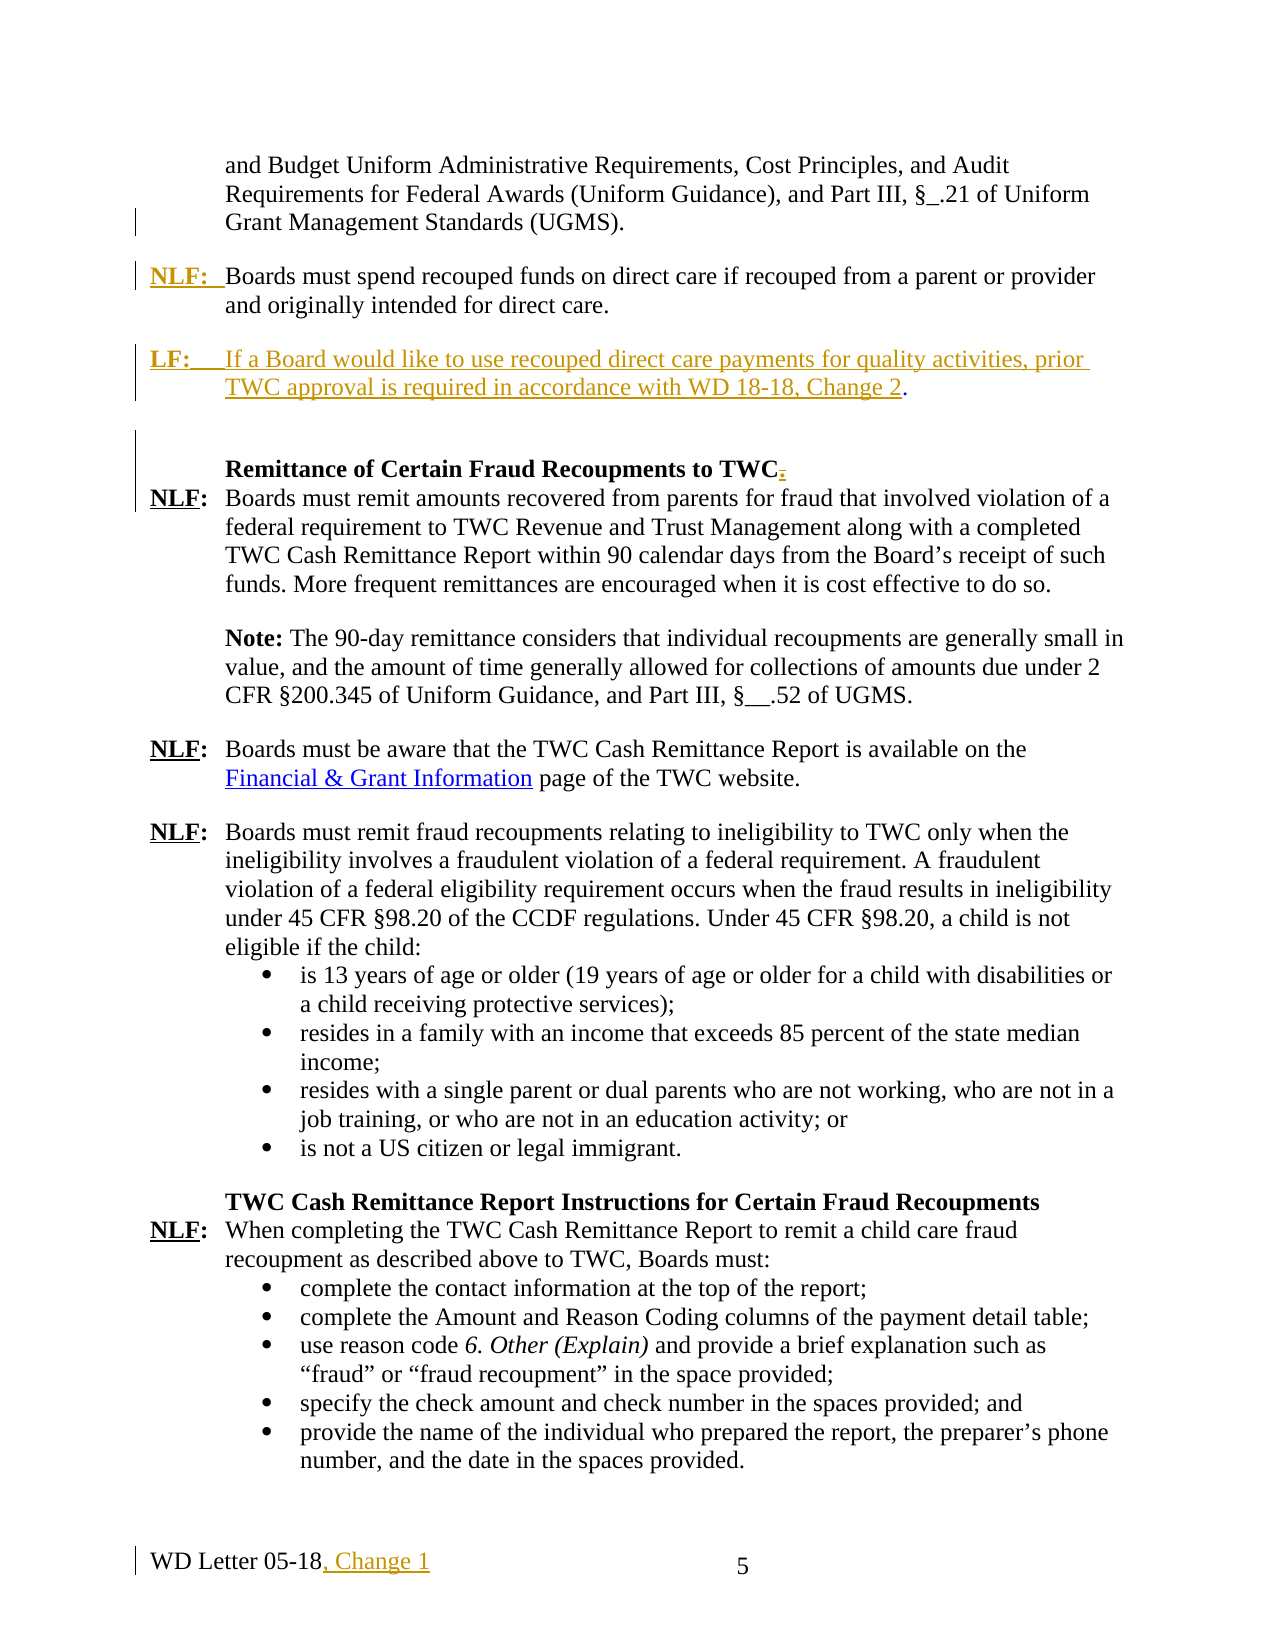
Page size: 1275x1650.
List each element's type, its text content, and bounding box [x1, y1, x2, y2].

list complete the contact information at the top of the report; [262, 1273, 1125, 1302]
list specify the check amount and check number in the spaces provided; and [262, 1388, 1125, 1417]
text NLF: Boards must remit amounts recovered from parents for fraud that involved violation of a federal requirement to TWC Revenue and Trust Management along with a completed TWC Cash Remittance Report within 90 calendar days from the Board’s receipt of such funds. More frequent remittances are encouraged when it is cost effective to do so. [150, 483, 1125, 598]
text Boards must spend recouped funds on direct care if recouped from a parent or provider and originally intended for direct care. [150, 261, 1125, 319]
list resides with a single parent or dual parents who are not working, who are not in a job training, or who are not in an education activity; or [262, 1075, 1125, 1133]
text NLF: Boards must be aware that the TWC Cash Remittance Report is available on the Financial & Grant Information page of the TWC website. [150, 734, 1125, 792]
text Remittance of Certain Fraud Recoupments to TWC [225, 454, 1125, 483]
list use reason code 6. Other (Explain) and provide a brief explanation such as “fraud” or “fraud recoupment” in the space provided; [262, 1330, 1125, 1388]
text NLF: When completing the TWC Cash Remittance Report to remit a child care fraud recoupment as described above to TWC, Boards must: [150, 1215, 1125, 1273]
text Note: The 90-day remittance considers that individual recoupments are generally small in value, and the amount of time generally allowed for collections of amounts due under 2 CFR §200.345 of Uniform Guidance, and Part III, §__.52 of UGMS. [225, 623, 1125, 709]
text . [150, 344, 1125, 401]
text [225, 150, 1125, 236]
list provide the name of the individual who prepared the report, the preparer’s phone number, and the date in the spaces provided. [262, 1417, 1125, 1474]
text TWC Cash Remittance Report Instructions for Certain Fraud Recoupments [150, 1187, 1125, 1215]
list resides in a family with an income that exceeds 85 percent of the state median income; [262, 1018, 1125, 1075]
list complete the Amount and Reason Coding columns of the payment detail table; [262, 1302, 1125, 1330]
list is not a US citizen or legal immigrant. [262, 1133, 1125, 1162]
list is 13 years of age or older (19 years of age or older for a child with disabilities or a child receiving protective services); [262, 960, 1125, 1018]
text NLF: Boards must remit fraud recoupments relating to ineligibility to TWC only when the ineligibility involves a fraudulent violation of a federal requirement. A fraudulent violation of a federal eligibility requirement occurs when the fraud results in ineligibility under 45 CFR §98.20 of the CCDF regulations. Under 45 CFR §98.20, a child is not eligible if the child: [150, 817, 1125, 960]
